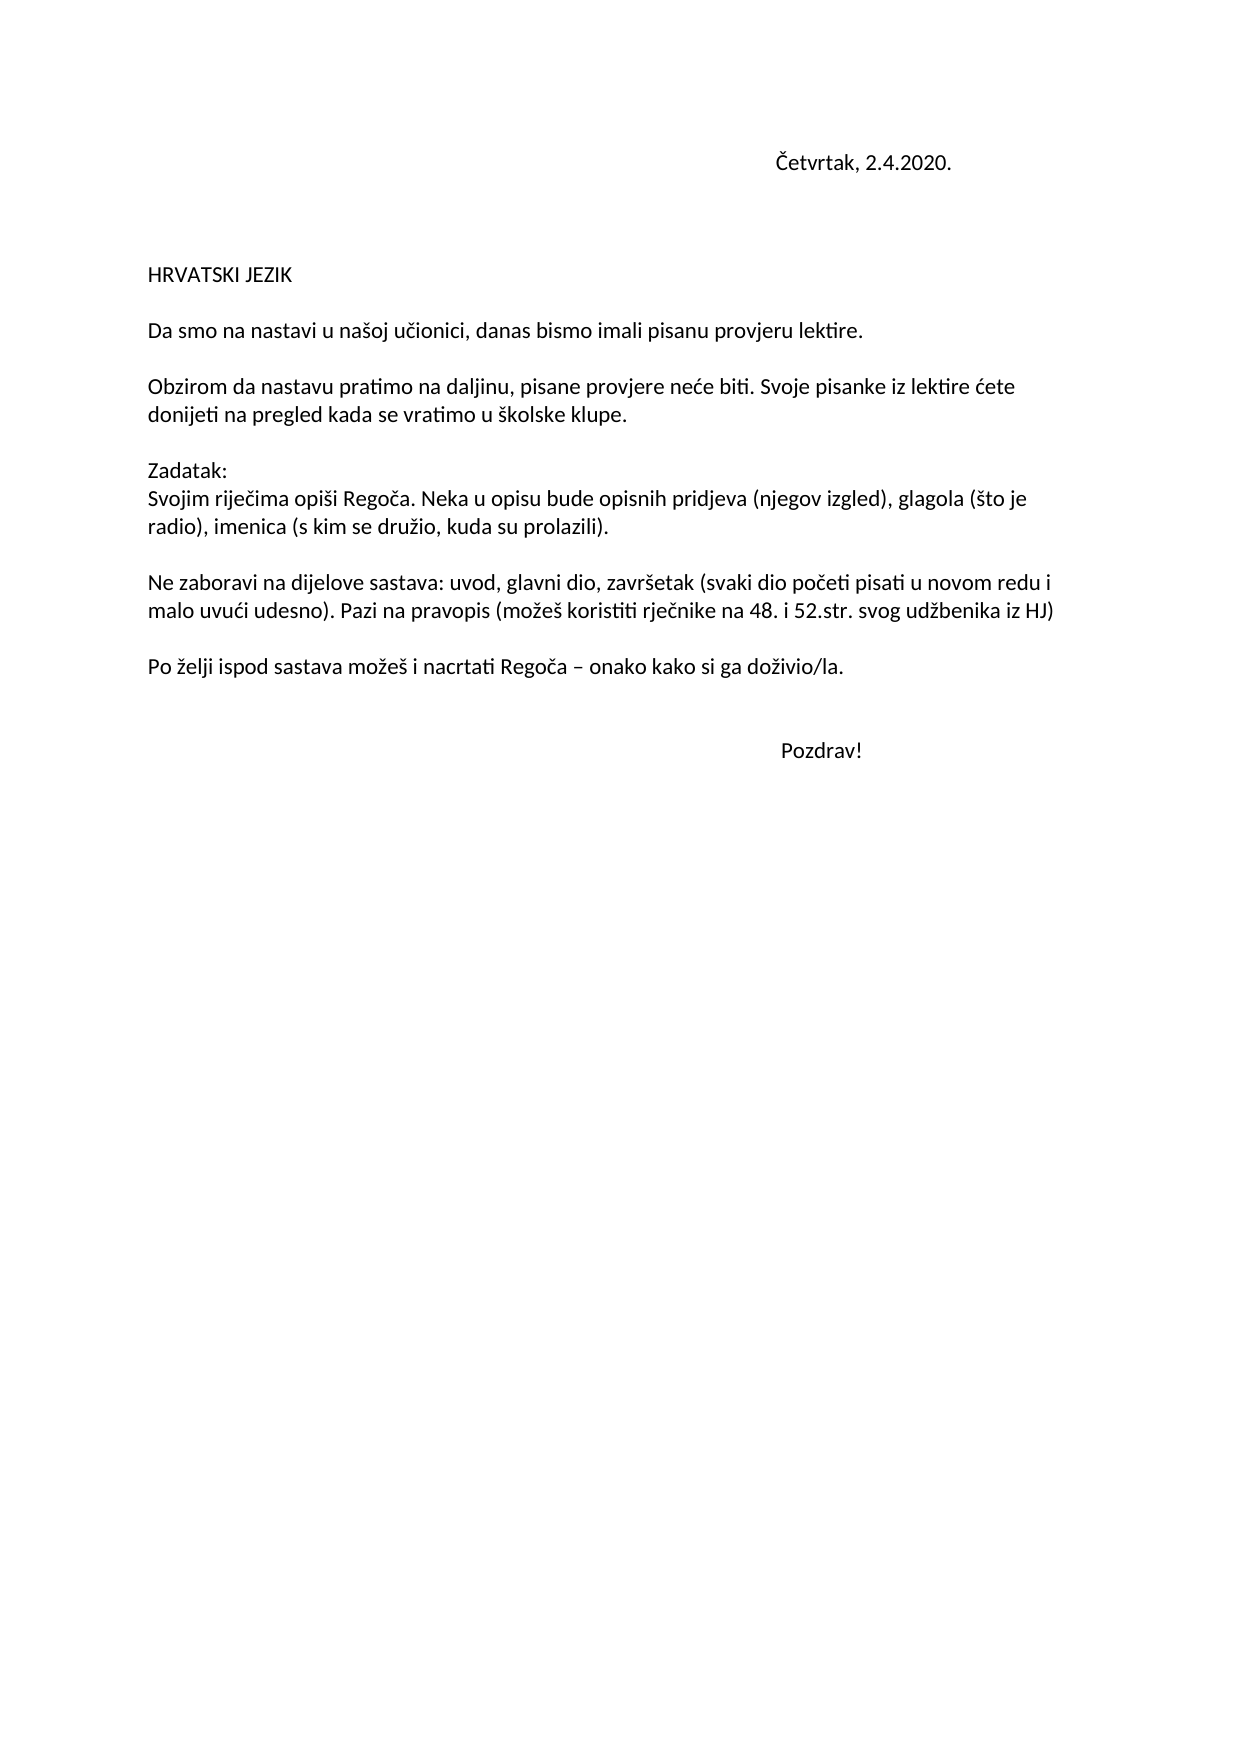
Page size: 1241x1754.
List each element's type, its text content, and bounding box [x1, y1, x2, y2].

text Zadatak: [148, 456, 1093, 484]
text Po želji ispod sastava možeš i nacrtati Regoča – onako kako si ga doživio/la. [148, 652, 1093, 680]
text Obzirom da nastavu pratimo na daljinu, pisane provjere neće biti. Svoje pisanke iz lektire ćete donijeti na pregled kada se vratimo u školske klupe. [148, 372, 1093, 428]
text HRVATSKI JEZIK [148, 260, 1093, 288]
text Pozdrav! [148, 736, 1093, 764]
text Četvrtak, 2.4.2020. [148, 148, 1093, 176]
text Svojim riječima opiši Regoča. Neka u opisu bude opisnih pridjeva (njegov izgled), glagola (što je radio), imenica (s kim se družio, kuda su prolazili). [148, 484, 1093, 540]
text Ne zaboravi na dijelove sastava: uvod, glavni dio, završetak (svaki dio početi pisati u novom redu i malo uvući udesno). Pazi na pravopis (možeš koristiti rječnike na 48. i 52.str. svog udžbenika iz HJ) [148, 568, 1093, 624]
text Da smo na nastavi u našoj učionici, danas bismo imali pisanu provjeru lektire. [148, 316, 1093, 344]
